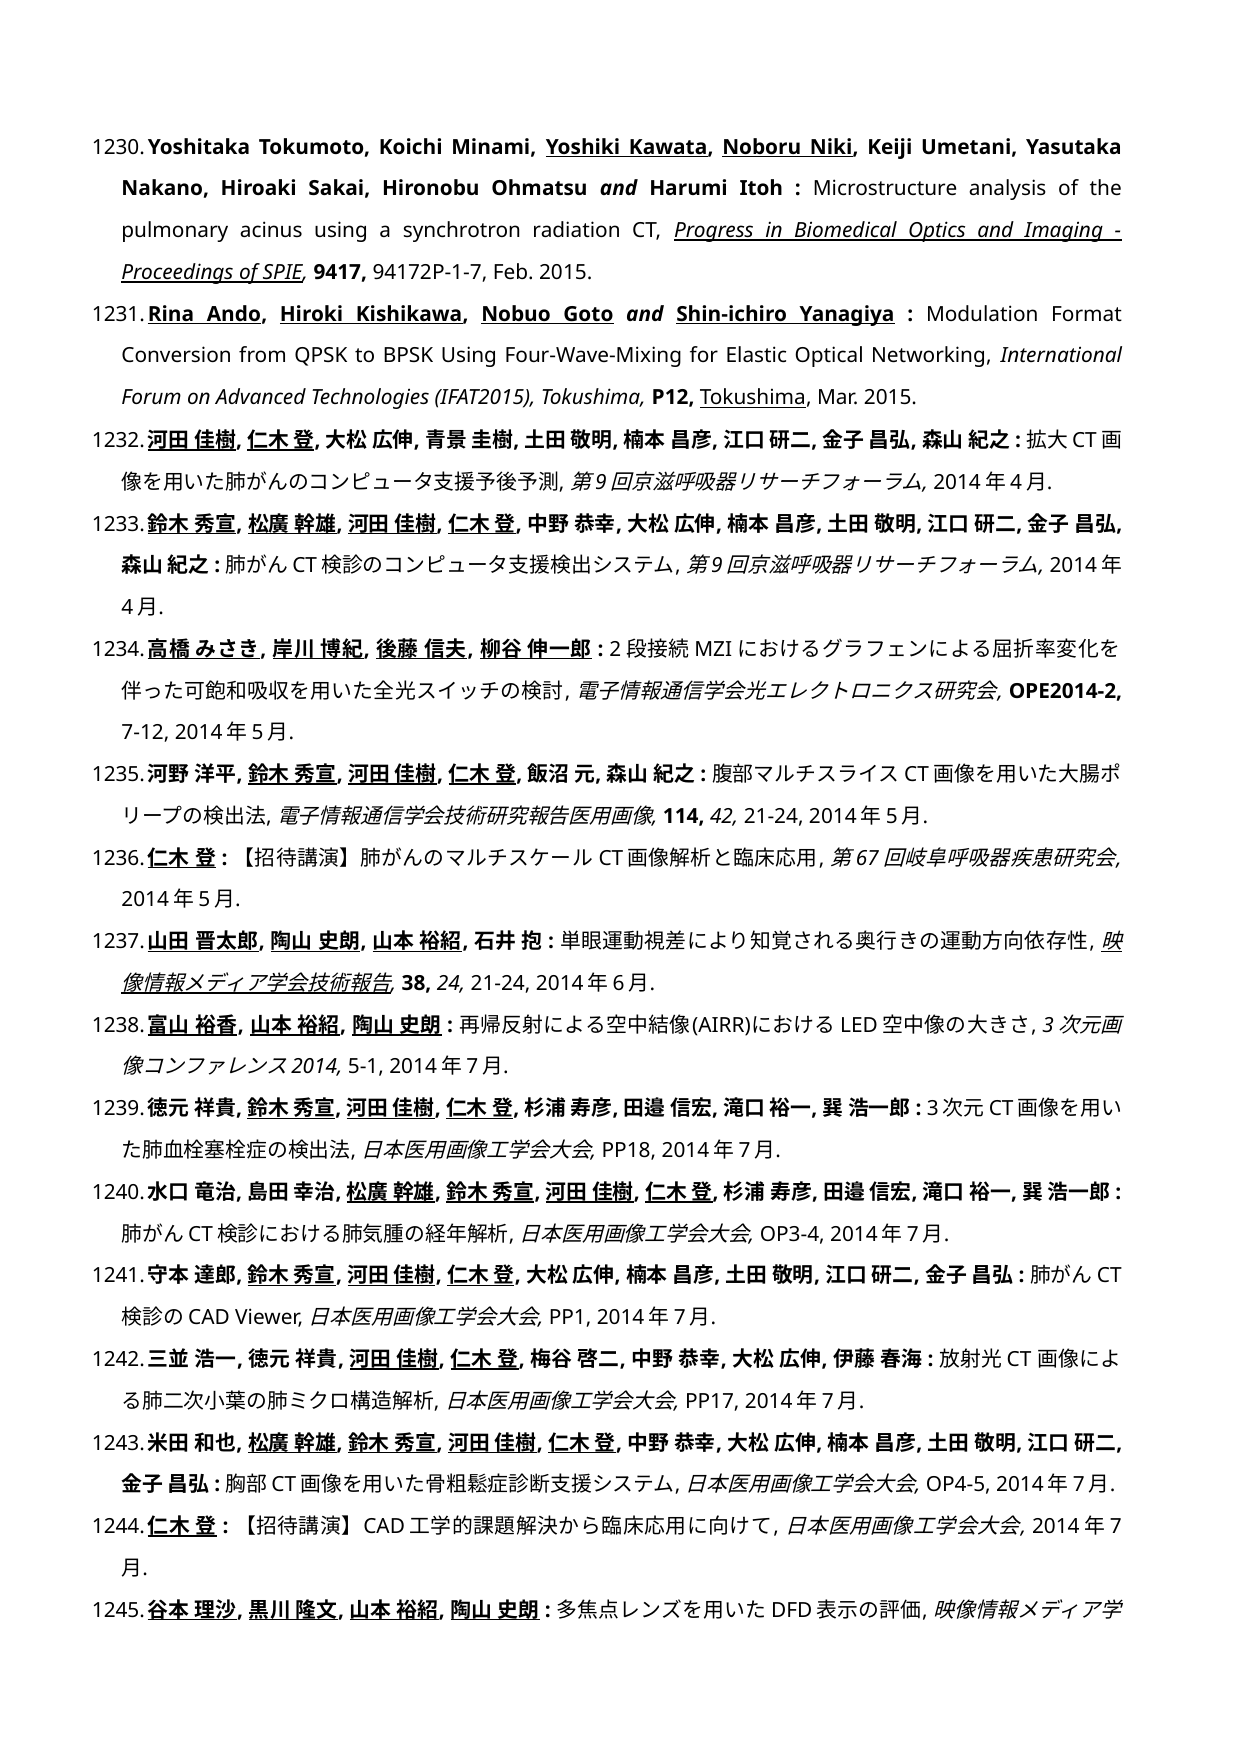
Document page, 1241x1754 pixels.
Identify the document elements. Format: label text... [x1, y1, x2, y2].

list 鈴木 秀宣, 松廣 幹雄, 河田 佳樹, 仁木 登, 中野 恭幸, 大松 広伸, 楠本 昌彦, 土田 敬明, 江口 研二, 金子 昌弘, 森山 紀之 : 肺がんCT検診のコンピュータ支援検出システム, 第9回京滋呼吸器リサーチフォーラム, 2014年4月. [92, 501, 1122, 626]
list 河田 佳樹, 仁木 登, 大松 広伸, 青景 圭樹, 土田 敬明, 楠本 昌彦, 江口 研二, 金子 昌弘, 森山 紀之 : 拡大CT画像を用いた肺がんのコンピュータ支援予後予測, 第9回京滋呼吸器リサーチフォーラム, 2014年4月. [92, 417, 1122, 501]
list 水口 竜治, 島田 幸治, 松廣 幹雄, 鈴木 秀宣, 河田 佳樹, 仁木 登, 杉浦 寿彦, 田邉 信宏, 滝口 裕一, 巽 浩一郎 : 肺がんCT検診における肺気腫の経年解析, 日本医用画像工学会大会, OP3-4, 2014年7月. [92, 1169, 1122, 1253]
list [92, 1587, 1122, 1629]
list 高橋 みさき, 岸川 博紀, 後藤 信夫, 柳谷 伸一郎 : 2段接続MZIにおけるグラフェンによる屈折率変化を伴った可飽和吸収を用いた全光スイッチの検討, 電子情報通信学会光エレクトロニクス研究会, OPE2014-2, 7-12, 2014年5月. [92, 626, 1122, 752]
list 徳元 祥貴, 鈴木 秀宣, 河田 佳樹, 仁木 登, 杉浦 寿彦, 田邉 信宏, 滝口 裕一, 巽 浩一郎 : 3次元CT画像を用いた肺血栓塞栓症の検出法, 日本医用画像工学会大会, PP18, 2014年7月. [92, 1086, 1122, 1169]
list 仁木 登 : 【招待講演】肺がんのマルチスケールCT画像解析と臨床応用, 第67回岐阜呼吸器疾患研究会, 2014年5月. [92, 835, 1122, 919]
list 山田 晋太郎, 陶山 史朗, 山本 裕紹, 石井 抱 : 単眼運動視差により知覚される奥行きの運動方向依存性, 映像情報メディア学会技術報告, 38, 24, 21-24, 2014年6月. [92, 919, 1122, 1002]
list 三並 浩一, 徳元 祥貴, 河田 佳樹, 仁木 登, 梅谷 啓二, 中野 恭幸, 大松 広伸, 伊藤 春海 : 放射光CT 画像による肺二次小葉の肺ミクロ構造解析, 日本医用画像工学会大会, PP17, 2014年7月. [92, 1336, 1122, 1420]
list Yoshitaka Tokumoto, Koichi Minami, Yoshiki Kawata, Noboru Niki, Keiji Umetani, Yasutaka Nakano, Hiroaki Sakai, Hironobu Ohmatsu and Harumi Itoh : Microstructure analysis of the pulmonary acinus using a synchrotron radiation CT, Progress in Biomedical Optics and Imaging - Proceedings of SPIE, 9417, 94172P-1-7, Feb. 2015. [92, 125, 1122, 292]
list 守本 達郎, 鈴木 秀宣, 河田 佳樹, 仁木 登, 大松 広伸, 楠本 昌彦, 土田 敬明, 江口 研二, 金子 昌弘 : 肺がんCT検診のCAD Viewer, 日本医用画像工学会大会, PP1, 2014年7月. [92, 1253, 1122, 1336]
list 米田 和也, 松廣 幹雄, 鈴木 秀宣, 河田 佳樹, 仁木 登, 中野 恭幸, 大松 広伸, 楠本 昌彦, 土田 敬明, 江口 研二, 金子 昌弘 : 胸部CT画像を用いた骨粗鬆症診断支援システム, 日本医用画像工学会大会, OP4-5, 2014年7月. [92, 1420, 1122, 1503]
list 仁木 登 : 【招待講演】CAD工学的課題解決から臨床応用に向けて, 日本医用画像工学会大会, 2014年7月. [92, 1503, 1122, 1587]
list 富山 裕香, 山本 裕紹, 陶山 史朗 : 再帰反射による空中結像(AIRR)におけるLED空中像の大きさ, 3次元画像コンファレンス2014, 5-1, 2014年7月. [92, 1002, 1122, 1086]
list Rina Ando, Hiroki Kishikawa, Nobuo Goto and Shin-ichiro Yanagiya : Modulation Format Conversion from QPSK to BPSK Using Four-Wave-Mixing for Elastic Optical Networking, International Forum on Advanced Technologies (IFAT2015), Tokushima, P12, Tokushima, Mar. 2015. [92, 292, 1122, 417]
list 河野 洋平, 鈴木 秀宣, 河田 佳樹, 仁木 登, 飯沼 元, 森山 紀之 : 腹部マルチスライスCT画像を用いた大腸ポリープの検出法, 電子情報通信学会技術研究報告医用画像, 114, 42, 21-24, 2014年5月. [92, 752, 1122, 835]
